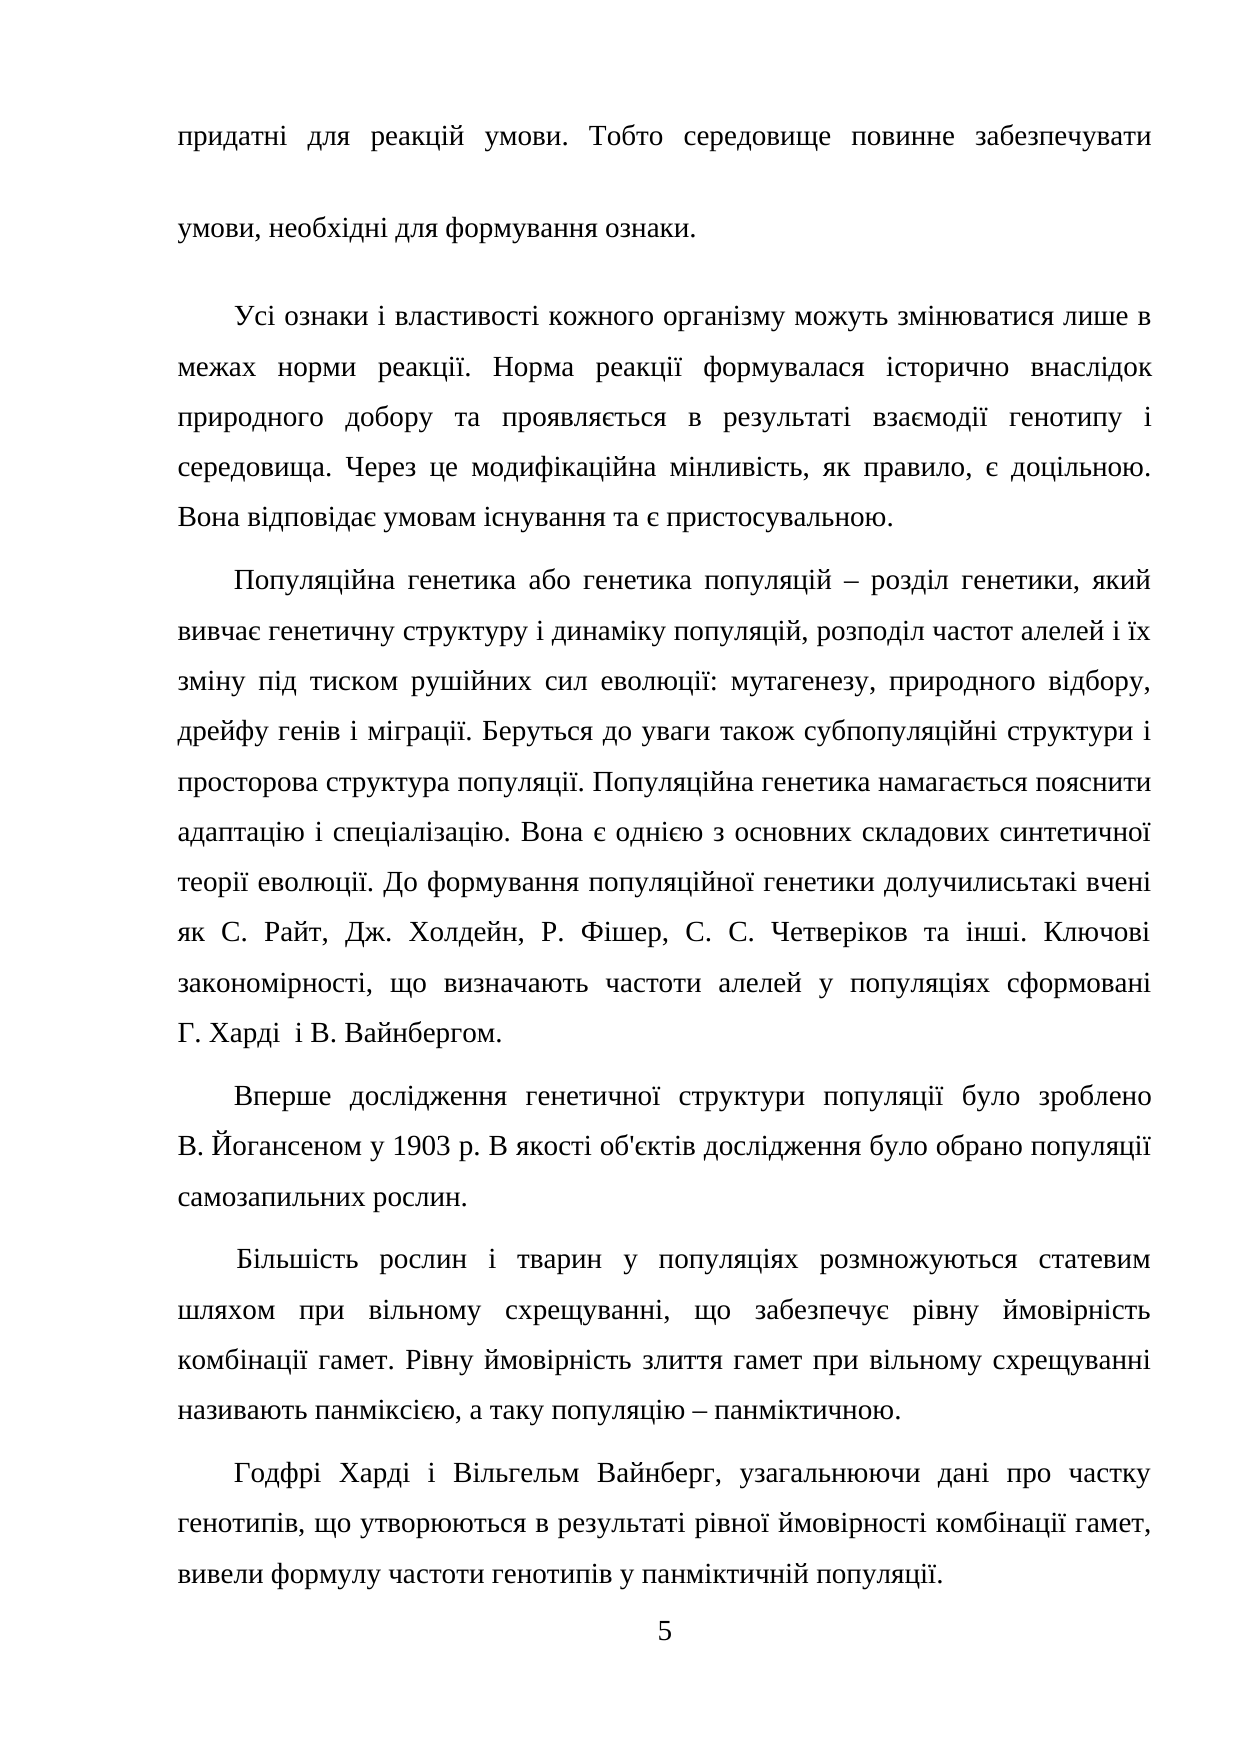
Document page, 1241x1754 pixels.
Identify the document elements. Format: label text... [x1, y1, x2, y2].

text Більшість рослин і тварин у популяціях розмножуються статевим шляхом при вільному схрещуванні, що забезпечує рівну ймовірність комбінації гамет. Рівну ймовірність злиття гамет при вільному схрещуванні називають панміксією, а таку популяцію – панміктичною. [177, 1241, 1152, 1426]
text Вперше дослідження генетичної структури популяції було зроблено В. Йогансеном у 1903 р. В якості об'єктів дослідження було обрано популяції самозапильних рослин. [177, 1078, 1152, 1212]
text Годфрі Харді і Вільгельм Вайнберг, узагальнюючи дані про частку генотипів, що утворюються в результаті рівної ймовірності комбінації гамет, вивели формулу частоти генотипів у панміктичній популяції. [177, 1455, 1152, 1589]
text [177, 118, 1152, 252]
text Усі ознаки і властивості кожного організму можуть змінюватися лише в межах норми реакції. Норма реакції формувалася історично внаслідок природного добору та проявляється в результаті взаємодії генотипу і середовища. Через це модифікаційна мінливість, як правило, є доцільною. Вона відповідає умовам існування та є пристосувальною. [177, 298, 1152, 533]
text Популяційна генетика або генетика популяцій – розділ генетики, який вивчає генетичну структуру і динаміку популяцій, розподіл частот алелей і їх зміну під тиском рушійних сил еволюції: мутагенезу, природного відбору, дрейфу генів і міграції. Беруться до уваги також субпопуляційні структури і просторова структура популяції. Популяційна генетика намагається пояснити адаптацію і спеціалізацію. Вона є однією з основних складових синтетичної теорії еволюції. До формування популяційної генетики долучилисьтакі вчені як С. Райт, Дж. Холдейн, Р. Фішер, С. С. Четверіков та інші. Ключові закономірності, що визначають частоти алелей у популяціях сформовані Г. Харді і В. Вайнбергом. [177, 562, 1152, 1049]
